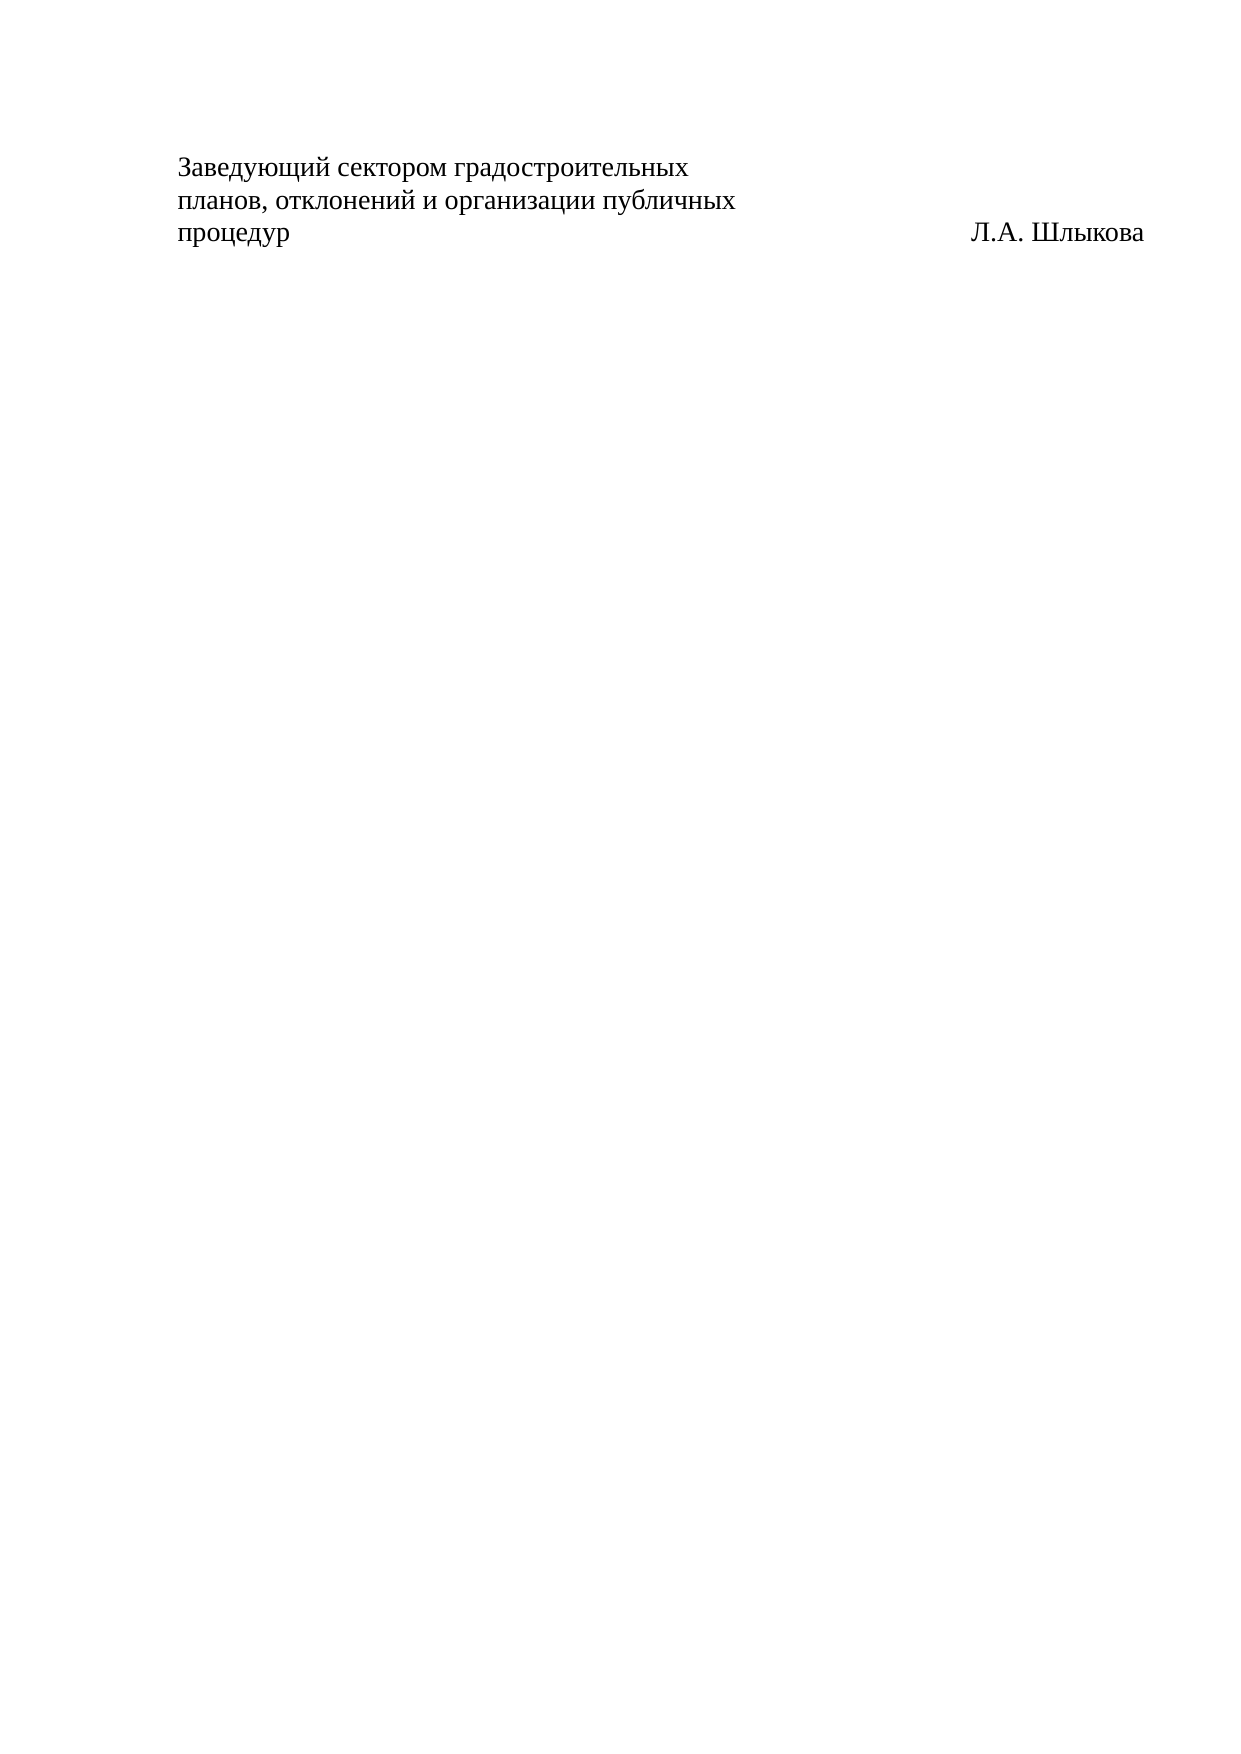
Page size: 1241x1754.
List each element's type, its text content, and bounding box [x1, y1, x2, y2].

text процедур Л.А. Шлыкова [177, 215, 1152, 248]
text Заведующий сектором градостроительных [177, 151, 1152, 183]
text планов, отклонений и организации публичных [177, 183, 1152, 215]
